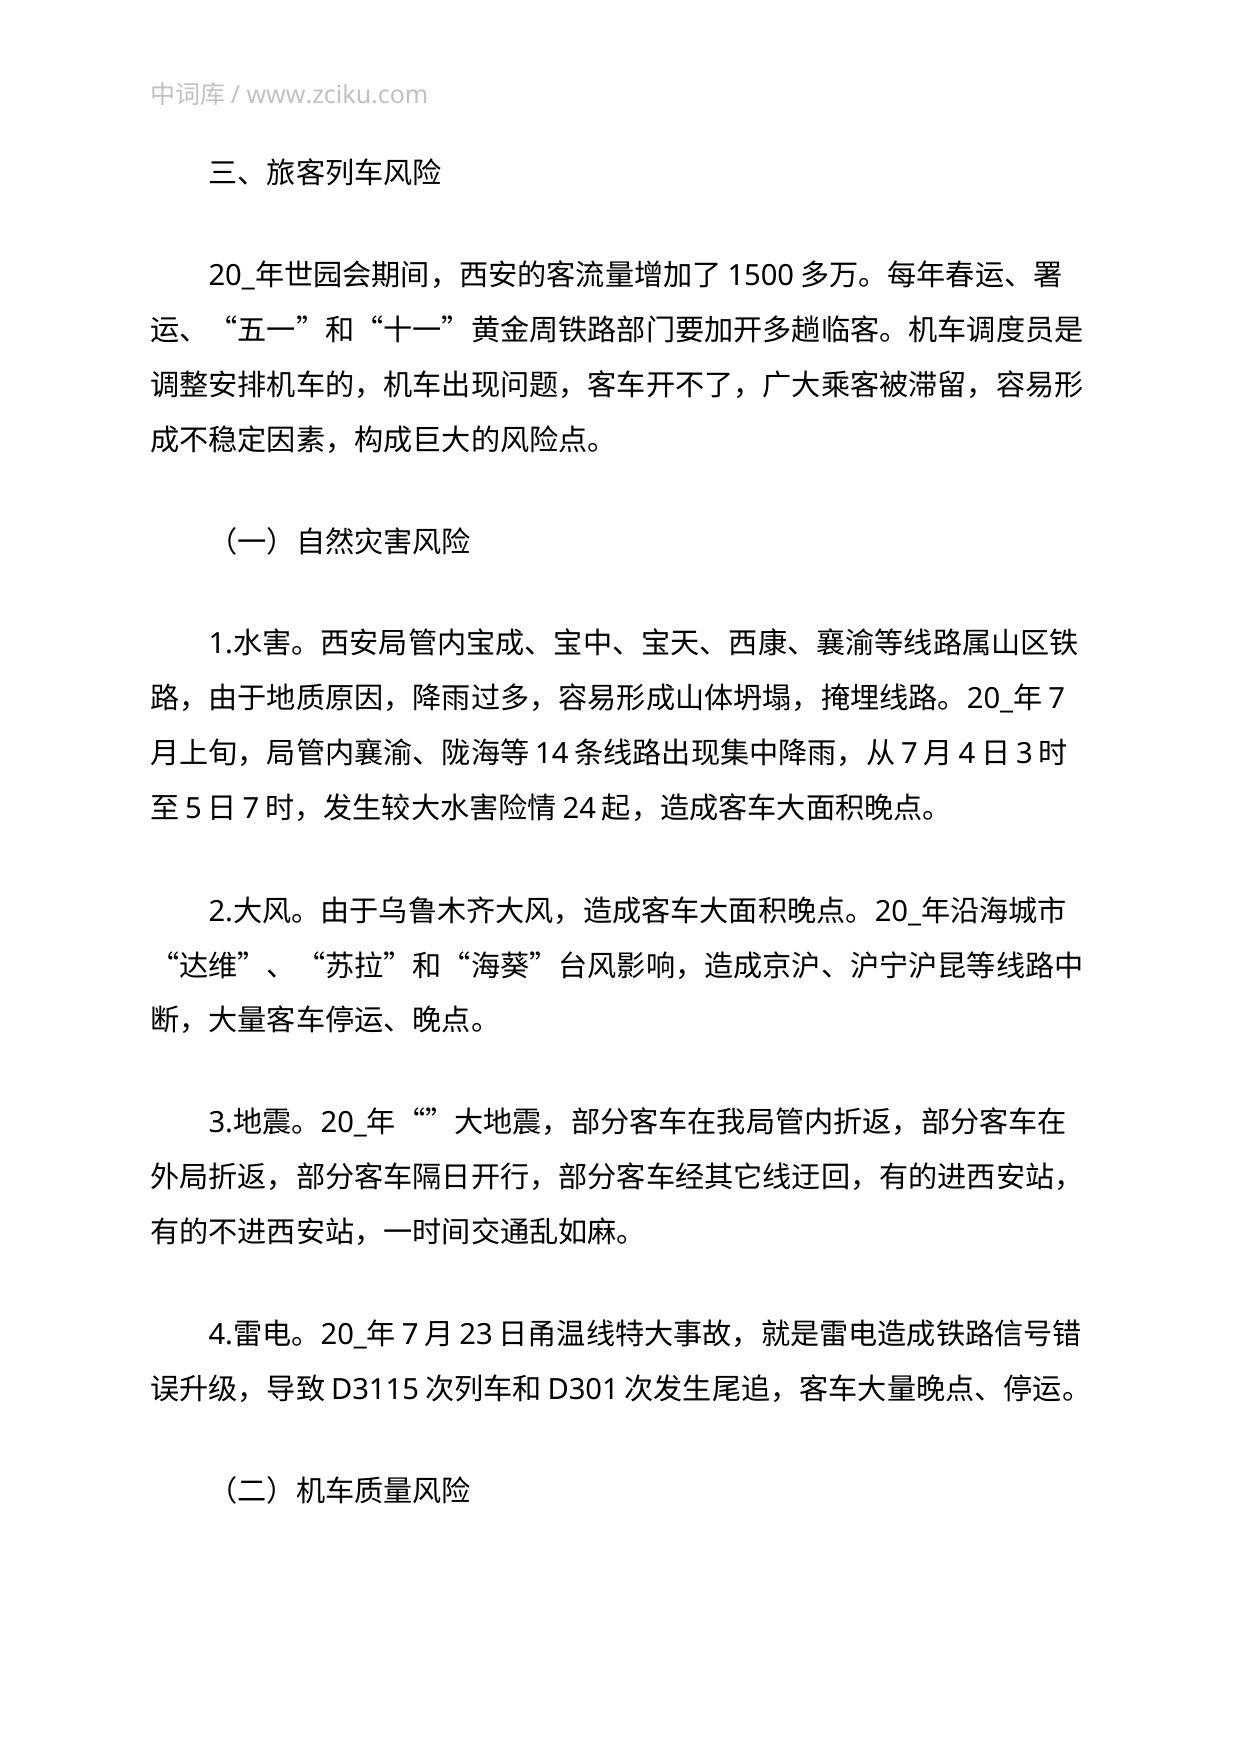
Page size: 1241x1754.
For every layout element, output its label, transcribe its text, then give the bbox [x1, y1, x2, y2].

text 三、旅客列车风险 [150, 150, 1090, 192]
text （一）自然灾害风险 [150, 518, 1090, 561]
text 3.地震。20_年“”大地震，部分客车在我局管内折返，部分客车在外局折返，部分客车隔日开行，部分客车经其它线迂回，有的进西安站，有的不进西安站，一时间交通乱如麻。 [150, 1099, 1090, 1251]
text 4.雷电。20_年7月23日甬温线特大事故，就是雷电造成铁路信号错误升级，导致D3115次列车和D301次发生尾追，客车大量晚点、停运。 [150, 1310, 1090, 1408]
text 1.水害。西安局管内宝成、宝中、宝天、西康、襄渝等线路属山区铁路，由于地质原因，降雨过多，容易形成山体坍塌，掩埋线路。20_年7月上旬，局管内襄渝、陇海等14条线路出现集中降雨，从7月4日3时至5日7时，发生较大水害险情24起，造成客车大面积晚点。 [150, 620, 1090, 827]
text （二）机车质量风险 [150, 1467, 1090, 1510]
text 2.大风。由于乌鲁木齐大风，造成客车大面积晚点。20_年沿海城市“达维”、“苏拉”和“海葵”台风影响，造成京沪、沪宁沪昆等线路中断，大量客车停运、晚点。 [150, 887, 1090, 1039]
text 20_年世园会期间，西安的客流量增加了1500多万。每年春运、署运、“五一”和“十一”黄金周铁路部门要加开多趟临客。机车调度员是调整安排机车的，机车出现问题，客车开不了，广大乘客被滞留，容易形成不稳定因素，构成巨大的风险点。 [150, 252, 1090, 459]
